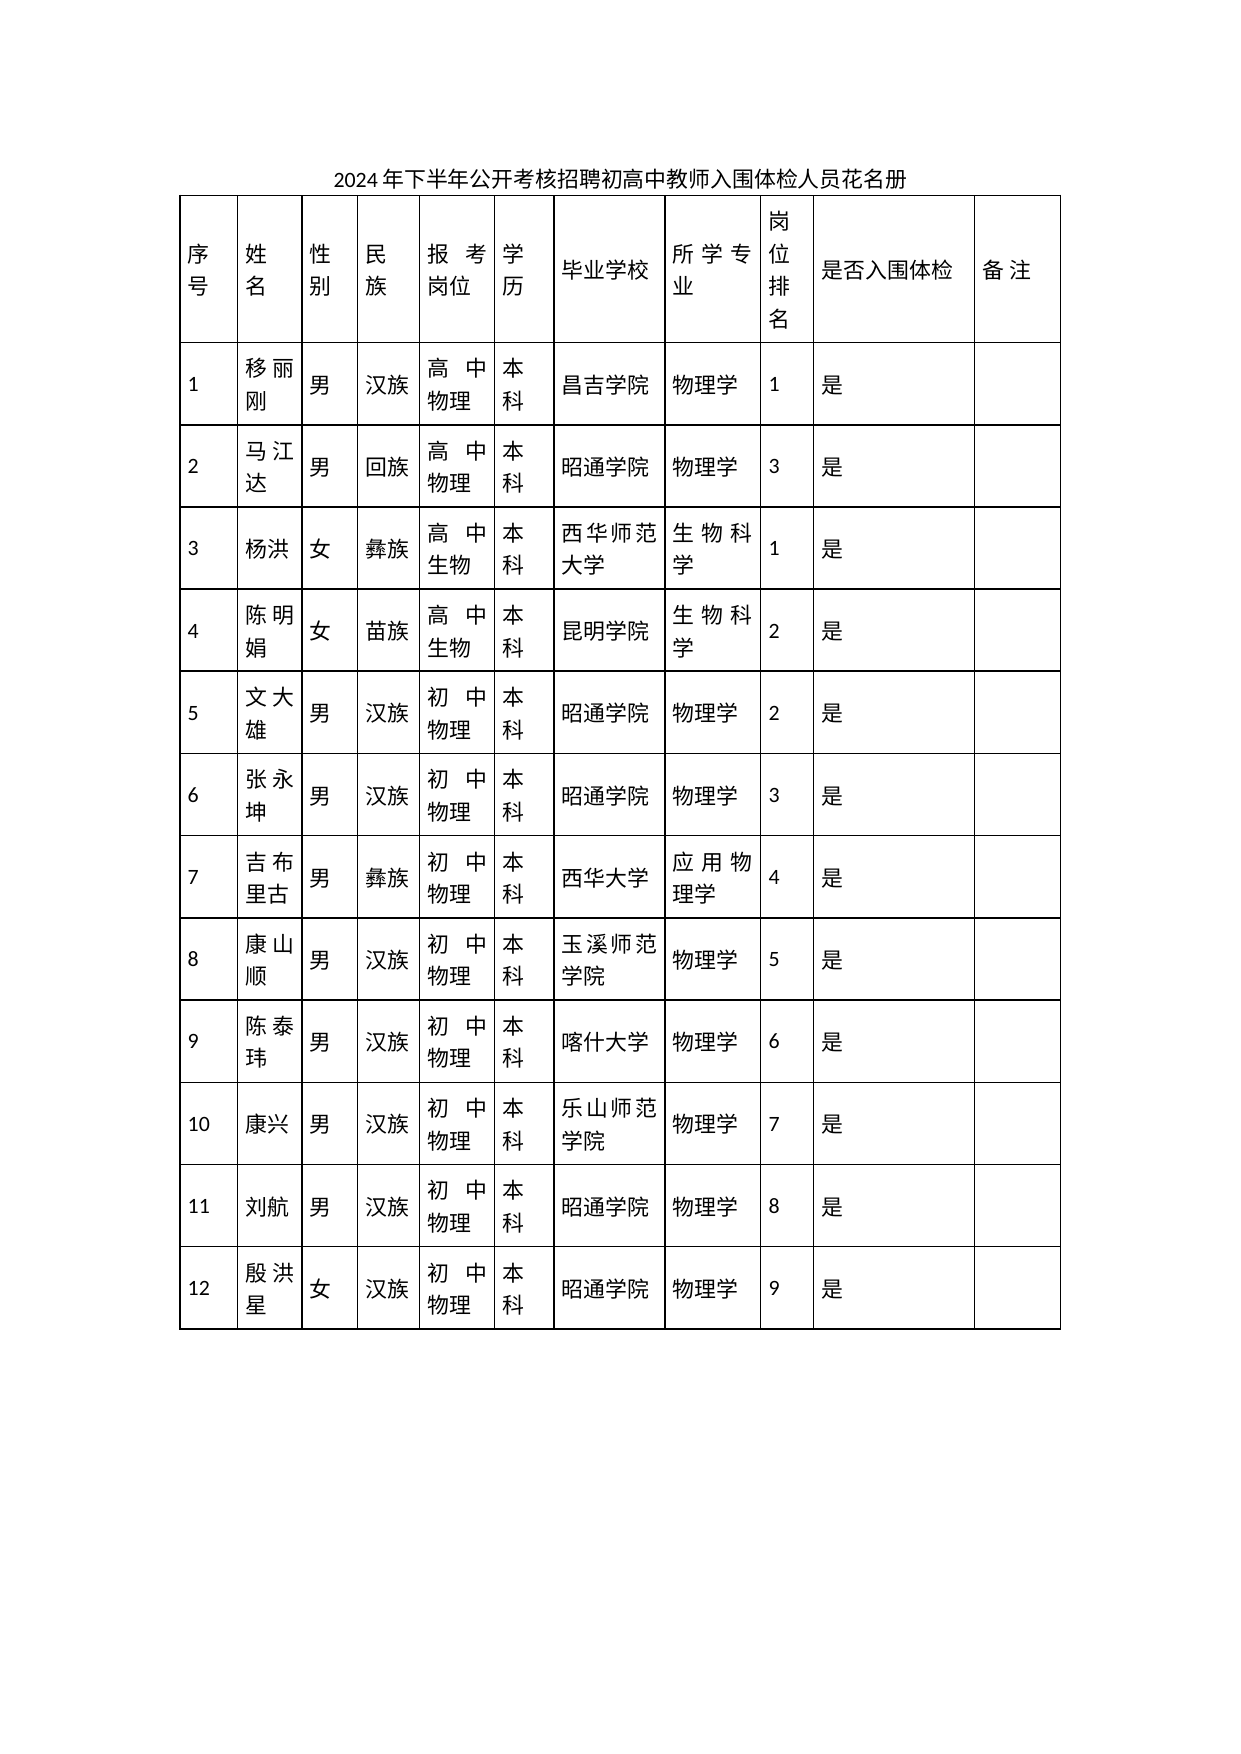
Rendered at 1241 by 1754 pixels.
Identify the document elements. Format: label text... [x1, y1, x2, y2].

table_cell 汉族 [358, 1247, 419, 1328]
table_cell 文大雄 [238, 672, 301, 753]
table_cell 苗族 [358, 590, 419, 670]
table_cell 初中物理 [420, 754, 494, 835]
table_header 姓 名 [238, 196, 301, 342]
table_cell 男 [303, 919, 357, 999]
table_cell 物理学 [666, 1247, 760, 1328]
table_cell 彝族 [358, 836, 419, 917]
table_cell 2 [181, 426, 237, 506]
table_cell 物理学 [666, 1001, 760, 1081]
table_cell 汉族 [358, 1083, 419, 1163]
table_cell 男 [303, 1001, 357, 1081]
table_cell 是 [814, 836, 974, 917]
table_cell 彝族 [358, 508, 419, 588]
table_cell 是 [814, 508, 974, 588]
table_header 是否入围体检 [814, 196, 974, 342]
table_cell [975, 672, 1060, 753]
table_cell 9 [761, 1247, 813, 1328]
table_cell 本科 [495, 754, 553, 835]
table_cell [975, 919, 1060, 999]
table_header 岗位排名 [761, 196, 813, 342]
table_cell 昆明学院 [555, 590, 664, 670]
table_cell 本科 [495, 1083, 553, 1163]
table_cell 1 [181, 343, 237, 424]
table_cell 6 [761, 1001, 813, 1081]
table_cell 男 [303, 1165, 357, 1246]
table_cell 本科 [495, 1247, 553, 1328]
table_cell 高中物理 [420, 426, 494, 506]
table_cell 是 [814, 1165, 974, 1246]
table_cell 女 [303, 1247, 357, 1328]
text 2024年下半年公开考核招聘初高中教师入围体检人员花名册 [187, 162, 1053, 194]
table_header 所学专业 [666, 196, 760, 342]
table_cell 喀什大学 [555, 1001, 664, 1081]
table_cell 移丽刚 [238, 343, 301, 424]
table_cell 男 [303, 426, 357, 506]
table_cell 女 [303, 590, 357, 670]
table_cell 应用物理学 [666, 836, 760, 917]
table_cell 汉族 [358, 1165, 419, 1246]
table_cell 张永坤 [238, 754, 301, 835]
table_cell 本科 [495, 508, 553, 588]
table_cell [975, 1083, 1060, 1163]
table_cell 初中物理 [420, 836, 494, 917]
table_cell 是 [814, 426, 974, 506]
table_cell 9 [181, 1001, 237, 1081]
table_cell [975, 343, 1060, 424]
table_cell 刘航 [238, 1165, 301, 1246]
table_cell 昭通学院 [555, 754, 664, 835]
table_cell 西华大学 [555, 836, 664, 917]
table_cell 生物科学 [666, 590, 760, 670]
table_cell [975, 1001, 1060, 1081]
table_cell 是 [814, 1247, 974, 1328]
table_cell 初中物理 [420, 1247, 494, 1328]
table_cell 3 [761, 754, 813, 835]
table_cell 5 [181, 672, 237, 753]
table_cell 男 [303, 343, 357, 424]
table_cell 6 [181, 754, 237, 835]
table_header 性 别 [303, 196, 357, 342]
table_cell 高中生物 [420, 508, 494, 588]
table_cell 杨洪 [238, 508, 301, 588]
table_cell 女 [303, 508, 357, 588]
table_cell 物理学 [666, 754, 760, 835]
table_cell 汉族 [358, 754, 419, 835]
table_cell 陈泰玮 [238, 1001, 301, 1081]
table_cell [975, 508, 1060, 588]
table_cell 5 [761, 919, 813, 999]
table_cell 3 [181, 508, 237, 588]
table_cell [975, 836, 1060, 917]
table_cell 10 [181, 1083, 237, 1163]
table_cell 马江达 [238, 426, 301, 506]
table_cell 是 [814, 590, 974, 670]
table_cell 3 [761, 426, 813, 506]
table_cell 本科 [495, 1001, 553, 1081]
table_cell 昭通学院 [555, 1165, 664, 1246]
table_cell 汉族 [358, 919, 419, 999]
table_cell 物理学 [666, 1083, 760, 1163]
table_cell [975, 1247, 1060, 1328]
table_cell 汉族 [358, 1001, 419, 1081]
table_cell 本科 [495, 1165, 553, 1246]
table_cell 陈明娟 [238, 590, 301, 670]
table_cell 初中物理 [420, 1083, 494, 1163]
table_cell 是 [814, 672, 974, 753]
table_cell 西华师范大学 [555, 508, 664, 588]
table_cell 物理学 [666, 919, 760, 999]
table_cell 汉族 [358, 672, 419, 753]
table_header 序 号 [181, 196, 237, 342]
table_cell 本科 [495, 919, 553, 999]
table_cell 吉布里古 [238, 836, 301, 917]
table_cell 初中物理 [420, 1001, 494, 1081]
table_cell [975, 1165, 1060, 1246]
table_cell 汉族 [358, 343, 419, 424]
table_cell 7 [761, 1083, 813, 1163]
table_cell 是 [814, 754, 974, 835]
table_cell 本科 [495, 590, 553, 670]
table_cell 玉溪师范学院 [555, 919, 664, 999]
table_header 毕业学校 [555, 196, 664, 342]
table_header 报考岗位 [420, 196, 494, 342]
table_cell 4 [761, 836, 813, 917]
table_cell 12 [181, 1247, 237, 1328]
table_cell 是 [814, 1083, 974, 1163]
table_header 民 族 [358, 196, 419, 342]
table_cell 物理学 [666, 1165, 760, 1246]
table_cell 7 [181, 836, 237, 917]
table_cell 物理学 [666, 343, 760, 424]
table_cell 男 [303, 836, 357, 917]
table_cell 11 [181, 1165, 237, 1246]
table_cell 昭通学院 [555, 672, 664, 753]
table_cell 康山顺 [238, 919, 301, 999]
table_cell [975, 754, 1060, 835]
table_header 备 注 [975, 196, 1060, 342]
table_cell 本科 [495, 343, 553, 424]
table_cell 2 [761, 672, 813, 753]
table_cell 物理学 [666, 672, 760, 753]
table_cell 初中物理 [420, 919, 494, 999]
table_cell [975, 590, 1060, 670]
table_cell 男 [303, 1083, 357, 1163]
table_cell 8 [181, 919, 237, 999]
table_cell 是 [814, 919, 974, 999]
table_cell 物理学 [666, 426, 760, 506]
table_cell 1 [761, 343, 813, 424]
table_cell 本科 [495, 426, 553, 506]
table_cell 昌吉学院 [555, 343, 664, 424]
table_cell 高中物理 [420, 343, 494, 424]
table_cell 是 [814, 343, 974, 424]
table_cell 本科 [495, 836, 553, 917]
table_cell 乐山师范学院 [555, 1083, 664, 1163]
table_cell 4 [181, 590, 237, 670]
table_cell 初中物理 [420, 1165, 494, 1246]
table_cell 本科 [495, 672, 553, 753]
table_cell 2 [761, 590, 813, 670]
table_cell 生物科学 [666, 508, 760, 588]
table_cell 高中生物 [420, 590, 494, 670]
table_cell 8 [761, 1165, 813, 1246]
table_cell 男 [303, 754, 357, 835]
table_cell 康兴 [238, 1083, 301, 1163]
table_cell 昭通学院 [555, 426, 664, 506]
table_cell 殷洪星 [238, 1247, 301, 1328]
table_cell 男 [303, 672, 357, 753]
table_header 学 历 [495, 196, 553, 342]
table_cell 初中物理 [420, 672, 494, 753]
table_cell [975, 426, 1060, 506]
table_cell 回族 [358, 426, 419, 506]
table_cell 昭通学院 [555, 1247, 664, 1328]
table_cell 是 [814, 1001, 974, 1081]
table_cell 1 [761, 508, 813, 588]
